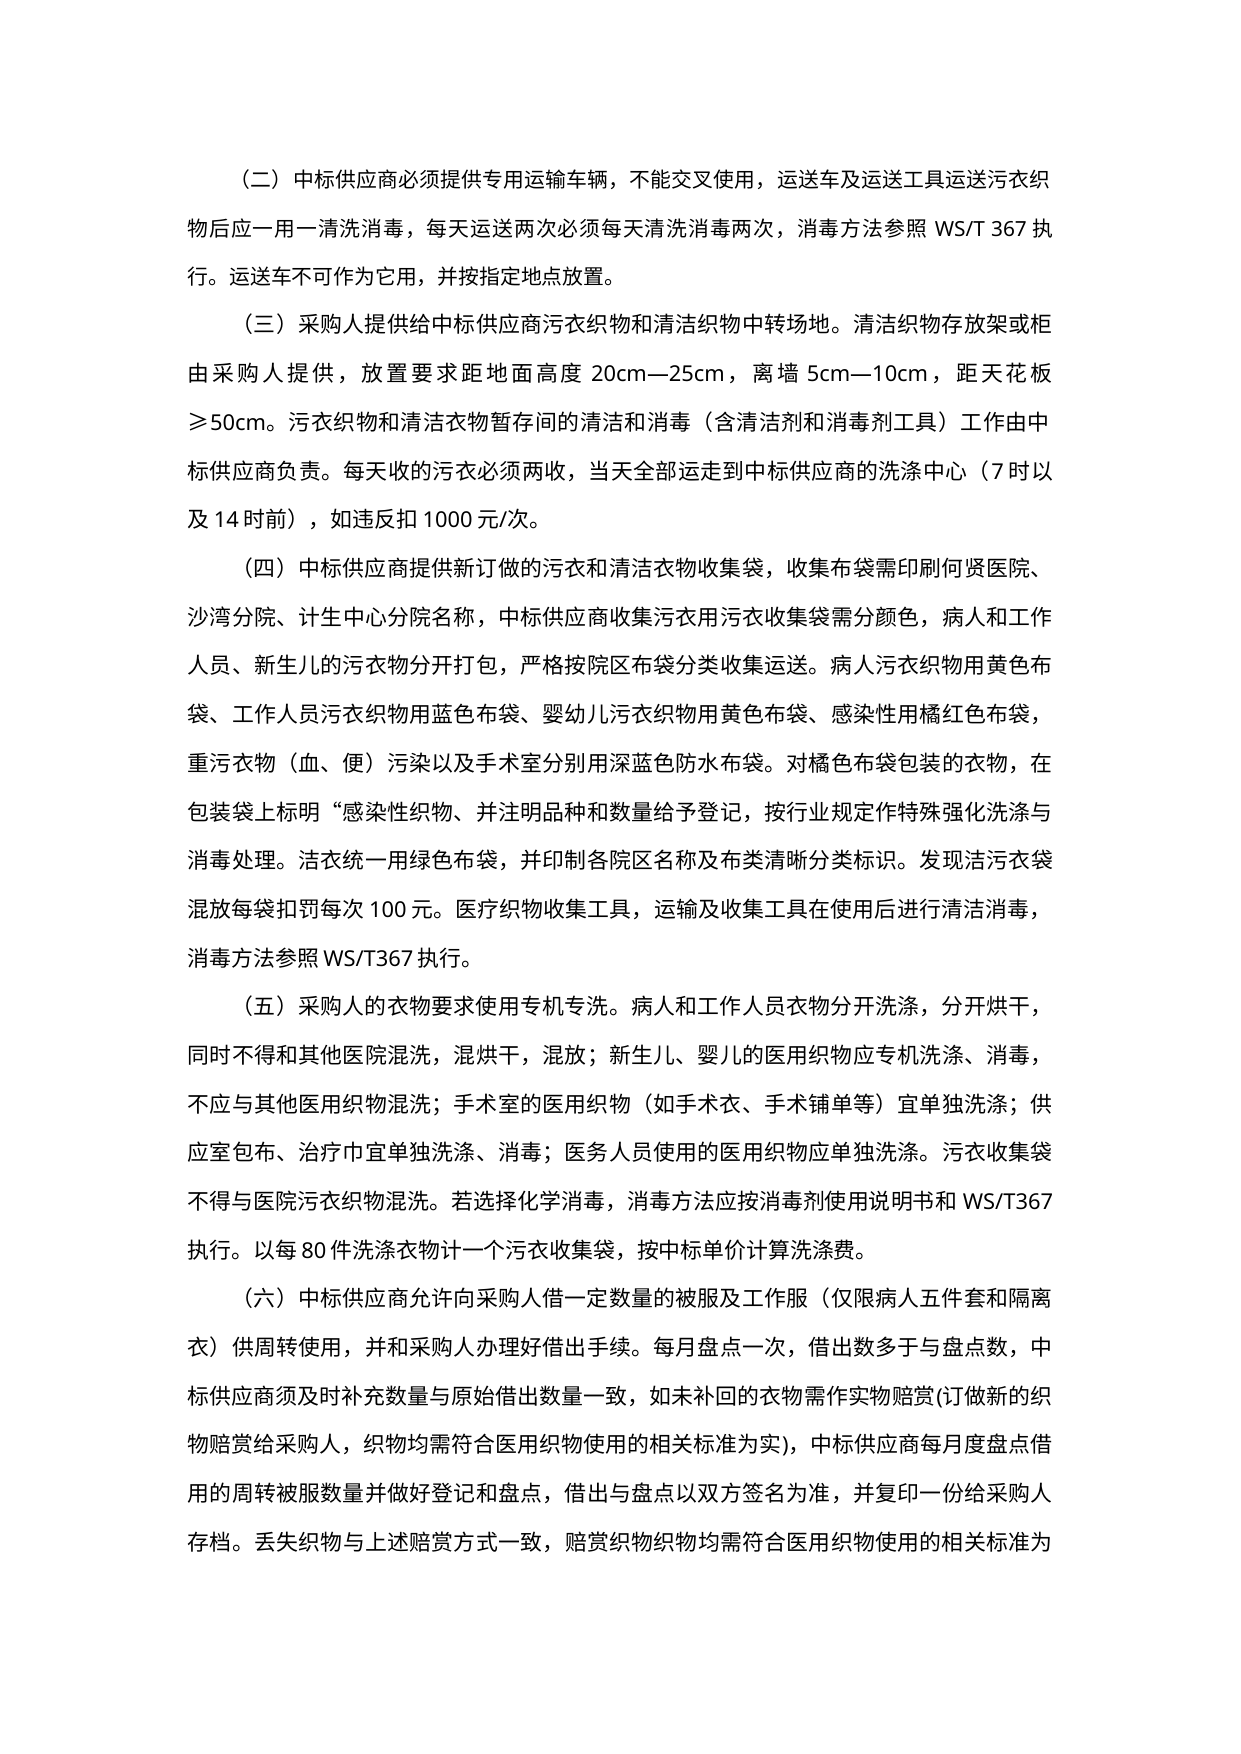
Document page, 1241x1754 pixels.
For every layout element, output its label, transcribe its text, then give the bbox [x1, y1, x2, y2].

text （二）中标供应商必须提供专用运输车辆，不能交叉使用，运送车及运送工具运送污衣织物后应一用一清洗消毒，每天运送两次必须每天清洗消毒两次，消毒方法参照WS/T 367执行。运送车不可作为它用，并按指定地点放置。 [187, 162, 1053, 292]
text （四）中标供应商提供新订做的污衣和清洁衣物收集袋，收集布袋需印刷何贤医院、沙湾分院、计生中心分院名称，中标供应商收集污衣用污衣收集袋需分颜色，病人和工作人员、新生儿的污衣物分开打包，严格按院区布袋分类收集运送。病人污衣织物用黄色布袋、工作人员污衣织物用蓝色布袋、婴幼儿污衣织物用黄色布袋、感染性用橘红色布袋，重污衣物（血、便）污染以及手术室分别用深蓝色防水布袋。对橘色布袋包装的衣物，在包装袋上标明“感染性织物、并注明品种和数量给予登记，按行业规定作特殊强化洗涤与消毒处理。洁衣统一用绿色布袋，并印制各院区名称及布类清晰分类标识。发现洁污衣袋混放每袋扣罚每次100元。医疗织物收集工具，运输及收集工具在使用后进行清洁消毒，消毒方法参照WS/T367执行。 [187, 550, 1053, 973]
text （三）采购人提供给中标供应商污衣织物和清洁织物中转场地。清洁织物存放架或柜由采购人提供，放置要求距地面高度20cm—25cm，离墙5cm—10cm，距天花板≥50cm。污衣织物和清洁衣物暂存间的清洁和消毒（含清洁剂和消毒剂工具）工作由中标供应商负责。每天收的污衣必须两收，当天全部运走到中标供应商的洗涤中心（7时以及14时前），如违反扣1000元/次。 [187, 307, 1053, 534]
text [187, 1281, 1053, 1557]
text （五）采购人的衣物要求使用专机专洗。病人和工作人员衣物分开洗涤，分开烘干，同时不得和其他医院混洗，混烘干，混放；新生儿、婴儿的医用织物应专机洗涤、消毒，不应与其他医用织物混洗；手术室的医用织物（如手术衣、手术铺单等）宜单独洗涤；供应室包布、治疗巾宜单独洗涤、消毒；医务人员使用的医用织物应单独洗涤。污衣收集袋不得与医院污衣织物混洗。若选择化学消毒，消毒方法应按消毒剂使用说明书和WS/T367执行。以每80件洗涤衣物计一个污衣收集袋，按中标单价计算洗涤费。 [187, 989, 1053, 1265]
